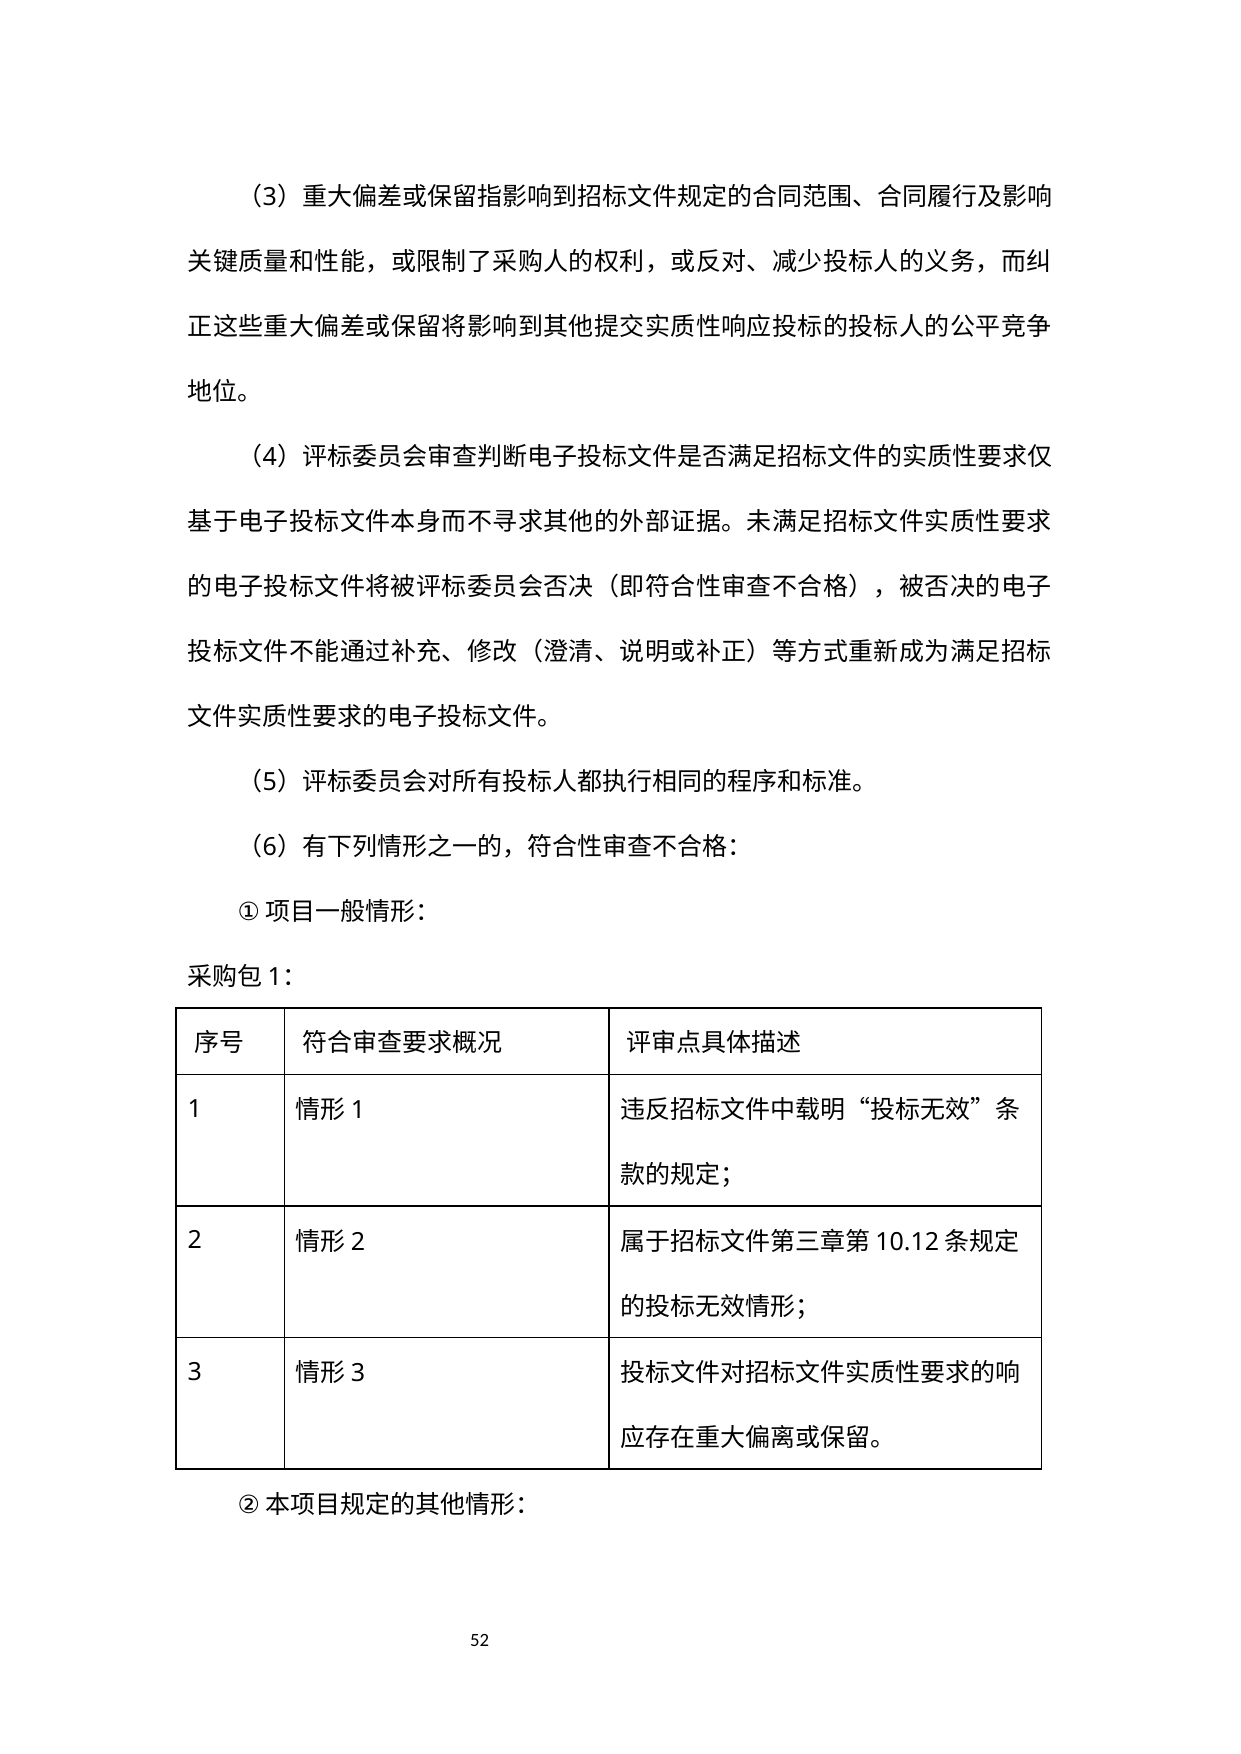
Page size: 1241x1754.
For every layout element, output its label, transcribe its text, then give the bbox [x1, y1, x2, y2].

table_header 序号 [177, 1009, 284, 1073]
table_cell 3 [177, 1338, 284, 1468]
table_cell 属于招标文件第三章第10.12条规定的投标无效情形； [610, 1207, 1041, 1337]
table_cell 情形3 [285, 1338, 608, 1468]
table_cell 1 [177, 1075, 284, 1205]
text ②本项目规定的其他情形： [187, 1470, 1053, 1535]
table_cell 情形1 [285, 1075, 608, 1205]
text （6）有下列情形之一的，符合性审查不合格： [187, 812, 1053, 877]
text （5）评标委员会对所有投标人都执行相同的程序和标准。 [187, 747, 1053, 812]
table_cell 投标文件对招标文件实质性要求的响应存在重大偏离或保留。 [610, 1338, 1041, 1468]
text 采购包1： [187, 942, 1053, 1007]
table_cell 2 [177, 1207, 284, 1337]
text （3）重大偏差或保留指影响到招标文件规定的合同范围、合同履行及影响关键质量和性能，或限制了采购人的权利，或反对、减少投标人的义务，而纠正这些重大偏差或保留将影响到其他提交实质性响应投标的投标人的公平竞争地位。 [187, 162, 1053, 422]
text ①项目一般情形： [187, 877, 1053, 942]
table_cell 违反招标文件中载明“投标无效”条款的规定； [610, 1075, 1041, 1205]
table_header 评审点具体描述 [610, 1009, 1041, 1073]
text （4）评标委员会审查判断电子投标文件是否满足招标文件的实质性要求仅基于电子投标文件本身而不寻求其他的外部证据。未满足招标文件实质性要求的电子投标文件将被评标委员会否决（即符合性审查不合格），被否决的电子投标文件不能通过补充、修改（澄清、说明或补正）等方式重新成为满足招标文件实质性要求的电子投标文件。 [187, 422, 1053, 747]
table_cell 情形2 [285, 1207, 608, 1337]
table_header 符合审查要求概况 [285, 1009, 608, 1073]
